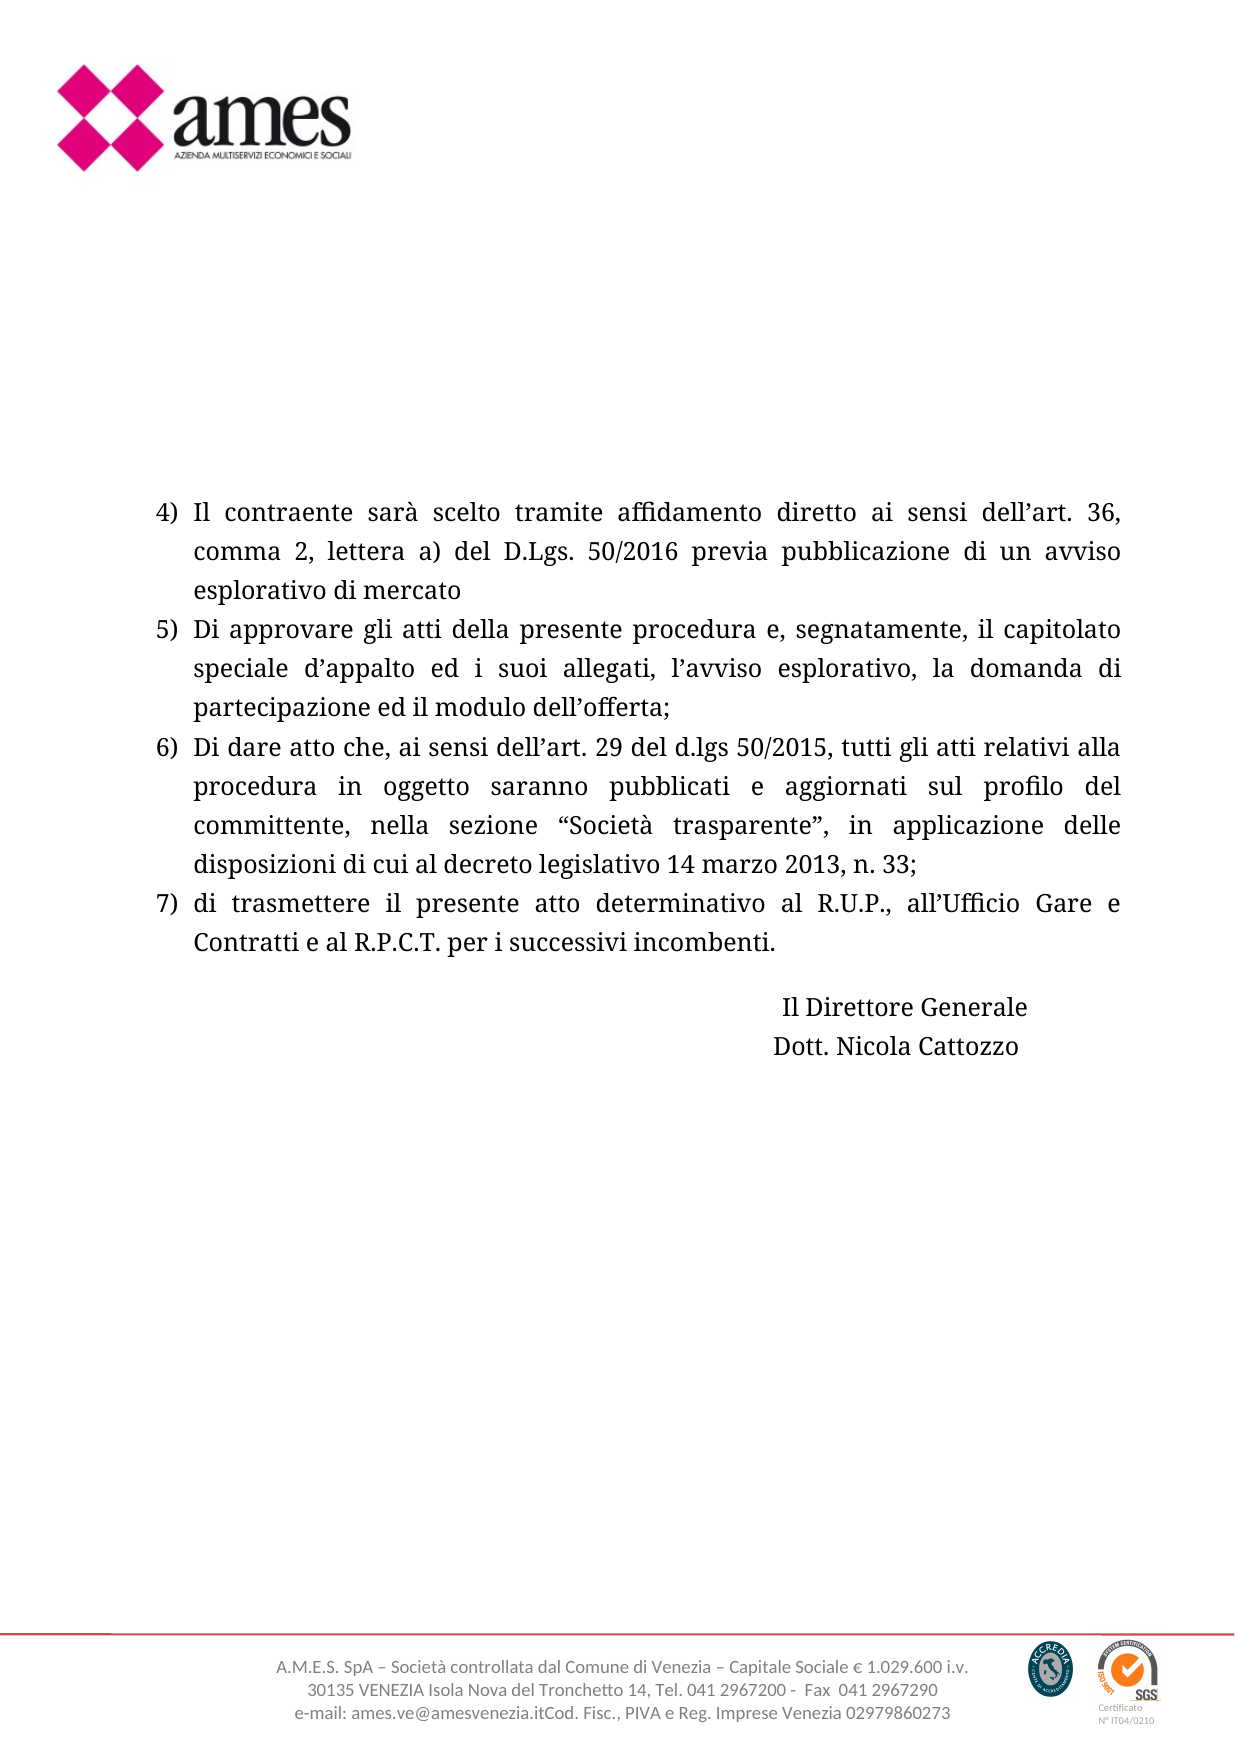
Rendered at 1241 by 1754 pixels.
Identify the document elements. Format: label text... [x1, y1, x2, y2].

picture [1089, 1636, 1166, 1709]
text Dott. Nicola Cattozzo [118, 1028, 1122, 1062]
list Di approvare gli atti della presente procedura e, segnatamente, il capitolato speciale d’appalto ed i suoi allegati, l’avviso esplorativo, la domanda di partecipazione ed il modulo dell’offerta; [156, 612, 1122, 724]
list Di dare atto che, ai sensi dell’art. 29 del d.lgs 50/2015, tutti gli atti relativi alla procedura in oggetto saranno pubblicati e aggiornati sul profilo del committente, nella sezione “Società trasparente”, in applicazione delle disposizioni di cui al decreto legislativo 14 marzo 2013, n. 33; [156, 729, 1122, 881]
list Il contraente sarà scelto tramite affidamento diretto ai sensi dell’art. 36, comma 2, lettera a) del D.Lgs. 50/2016 previa pubblicazione di un avviso esplorativo di mercato [156, 494, 1122, 607]
picture [1026, 1639, 1074, 1699]
list di trasmettere il presente atto determinativo al R.U.P., all’Ufficio Gare e Contratti e al R.P.C.T. per i successivi incombenti. [156, 886, 1122, 959]
picture [31, 30, 394, 208]
text Il Direttore Generale [118, 989, 1122, 1023]
